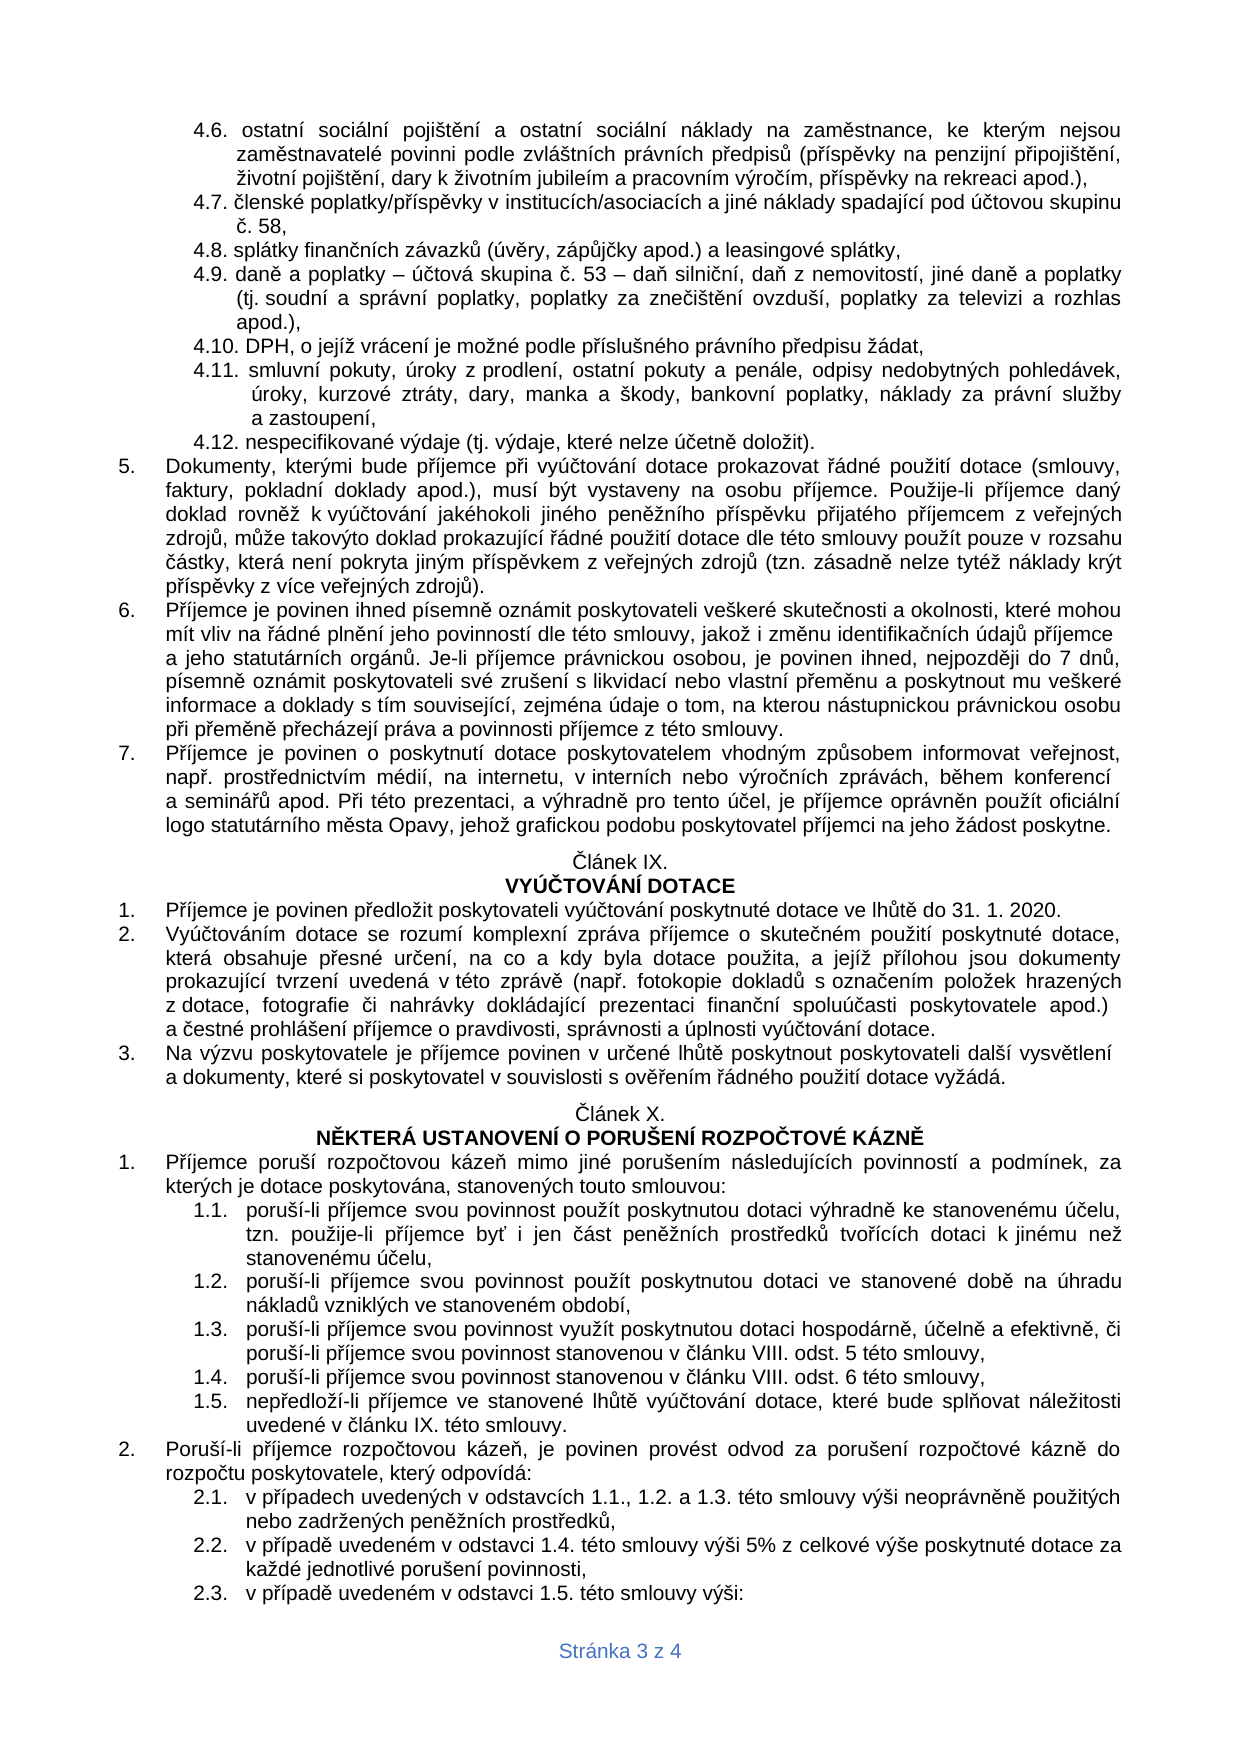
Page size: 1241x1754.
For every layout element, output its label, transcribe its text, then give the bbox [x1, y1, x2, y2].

list poruší-li příjemce svou povinnost použít poskytnutou dotaci ve stanovené době na úhradu nákladů vzniklých ve stanoveném období, [193, 1269, 1122, 1317]
text 4.8. splátky finančních závazků (úvěry, zápůjčky apod.) a leasingové splátky, [193, 238, 1122, 262]
list v případě uvedeném v odstavci 1.5. této smlouvy výši: [193, 1581, 1122, 1605]
list Vyúčtováním dotace se rozumí komplexní zpráva příjemce o skutečném použití poskytnuté dotace, která obsahuje přesné určení, na co a kdy byla dotace použita, a jejíž přílohou jsou dokumenty prokazující tvrzení uvedená v této zprávě (např. fotokopie dokladů s označením položek hrazených z dotace, fotografie či nahrávky dokládající prezentaci finanční spoluúčasti poskytovatele apod.) a čestné prohlášení příjemce o pravdivosti, správnosti a úplnosti vyúčtování dotace. [118, 921, 1122, 1041]
list v případech uvedených v odstavcích 1.1., 1.2. a 1.3. této smlouvy výši neoprávněně použitých nebo zadržených peněžních prostředků, [193, 1485, 1122, 1533]
list poruší-li příjemce svou povinnost stanovenou v článku VIII. odst. 6 této smlouvy, [193, 1365, 1122, 1389]
text 4.11. smluvní pokuty, úroky z prodlení, ostatní pokuty a penále, odpisy nedobytných pohledávek, úroky, kurzové ztráty, dary, manka a škody, bankovní poplatky, náklady za právní služby a zastoupení, [193, 358, 1122, 430]
list Příjemce poruší rozpočtovou kázeň mimo jiné porušením následujících povinností a podmínek, za kterých je dotace poskytována, stanovených touto smlouvou: [118, 1149, 1122, 1197]
text 4.9. daně a poplatky – účtová skupina č. 53 – daň silniční, daň z nemovitostí, jiné daně a poplatky (tj. soudní a správní poplatky, poplatky za znečištění ovzduší, poplatky za televizi a rozhlas apod.), [193, 262, 1122, 334]
text Článek X. [118, 1102, 1122, 1126]
list Na výzvu poskytovatele je příjemce povinen v určené lhůtě poskytnout poskytovateli další vysvětlení a dokumenty, které si poskytovatel v souvislosti s ověřením řádného použití dotace vyžádá. [118, 1041, 1122, 1089]
list Poruší-li příjemce rozpočtovou kázeň, je povinen provést odvod za porušení rozpočtové kázně do rozpočtu poskytovatele, který odpovídá: [118, 1437, 1122, 1485]
text 4.10. DPH, o jejíž vrácení je možné podle příslušného právního předpisu žádat, [193, 334, 1122, 358]
text 4.7. členské poplatky/příspěvky v institucích/asociacích a jiné náklady spadající pod účtovou skupinu č. 58, [193, 190, 1122, 238]
list Příjemce je povinen o poskytnutí dotace poskytovatelem vhodným způsobem informovat veřejnost, např. prostřednictvím médií, na internetu, v interních nebo výročních zprávách, během konferencí a seminářů apod. Při této prezentaci, a výhradně pro tento účel, je příjemce oprávněn použít oficiální logo statutárního města Opavy, jehož grafickou podobu poskytovatel příjemci na jeho žádost poskytne. [118, 741, 1122, 837]
text 4.12. nespecifikované výdaje (tj. výdaje, které nelze účetně doložit). [193, 430, 1122, 454]
text NĚKTERÁ USTANOVENÍ O PORUŠENÍ ROZPOČTOVÉ KÁZNĚ [118, 1126, 1122, 1149]
list v případě uvedeném v odstavci 1.4. této smlouvy výši 5% z celkové výše poskytnuté dotace za každé jednotlivé porušení povinnosti, [193, 1533, 1122, 1581]
text Článek IX. [118, 849, 1122, 873]
list Příjemce je povinen předložit poskytovateli vyúčtování poskytnuté dotace ve lhůtě do 31. 1. 2020. [118, 897, 1122, 921]
list poruší-li příjemce svou povinnost využít poskytnutou dotaci hospodárně, účelně a efektivně, či poruší-li příjemce svou povinnost stanovenou v článku VIII. odst. 5 této smlouvy, [193, 1317, 1122, 1365]
list Příjemce je povinen ihned písemně oznámit poskytovateli veškeré skutečnosti a okolnosti, které mohou mít vliv na řádné plnění jeho povinností dle této smlouvy, jakož i změnu identifikačních údajů příjemce a jeho statutárních orgánů. Je-li příjemce právnickou osobou, je povinen ihned, nejpozději do 7 dnů, písemně oznámit poskytovateli své zrušení s likvidací nebo vlastní přeměnu a poskytnout mu veškeré informace a doklady s tím související, zejména údaje o tom, na kterou nástupnickou právnickou osobu při přeměně přecházejí práva a povinnosti příjemce z této smlouvy. [118, 597, 1122, 741]
text 4.6. ostatní sociální pojištění a ostatní sociální náklady na zaměstnance, ke kterým nejsou zaměstnavatelé povinni podle zvláštních právních předpisů (příspěvky na penzijní připojištění, životní pojištění, dary k životním jubileím a pracovním výročím, příspěvky na rekreaci apod.), [193, 118, 1122, 190]
list nepředloží-li příjemce ve stanovené lhůtě vyúčtování dotace, které bude splňovat náležitosti uvedené v článku IX. této smlouvy. [193, 1389, 1122, 1437]
list poruší-li příjemce svou povinnost použít poskytnutou dotaci výhradně ke stanovenému účelu, tzn. použije-li příjemce byť i jen část peněžních prostředků tvořících dotaci k jinému než stanovenému účelu, [193, 1197, 1122, 1269]
text VYÚČTOVÁNÍ DOTACE [118, 873, 1122, 897]
list Dokumenty, kterými bude příjemce při vyúčtování dotace prokazovat řádné použití dotace (smlouvy, faktury, pokladní doklady apod.), musí být vystaveny na osobu příjemce. Použije-li příjemce daný doklad rovněž k vyúčtování jakéhokoli jiného peněžního příspěvku přijatého příjemcem z veřejných zdrojů, může takovýto doklad prokazující řádné použití dotace dle této smlouvy použít pouze v rozsahu částky, která není pokryta jiným příspěvkem z veřejných zdrojů (tzn. zásadně nelze tytéž náklady krýt příspěvky z více veřejných zdrojů). [118, 454, 1122, 597]
